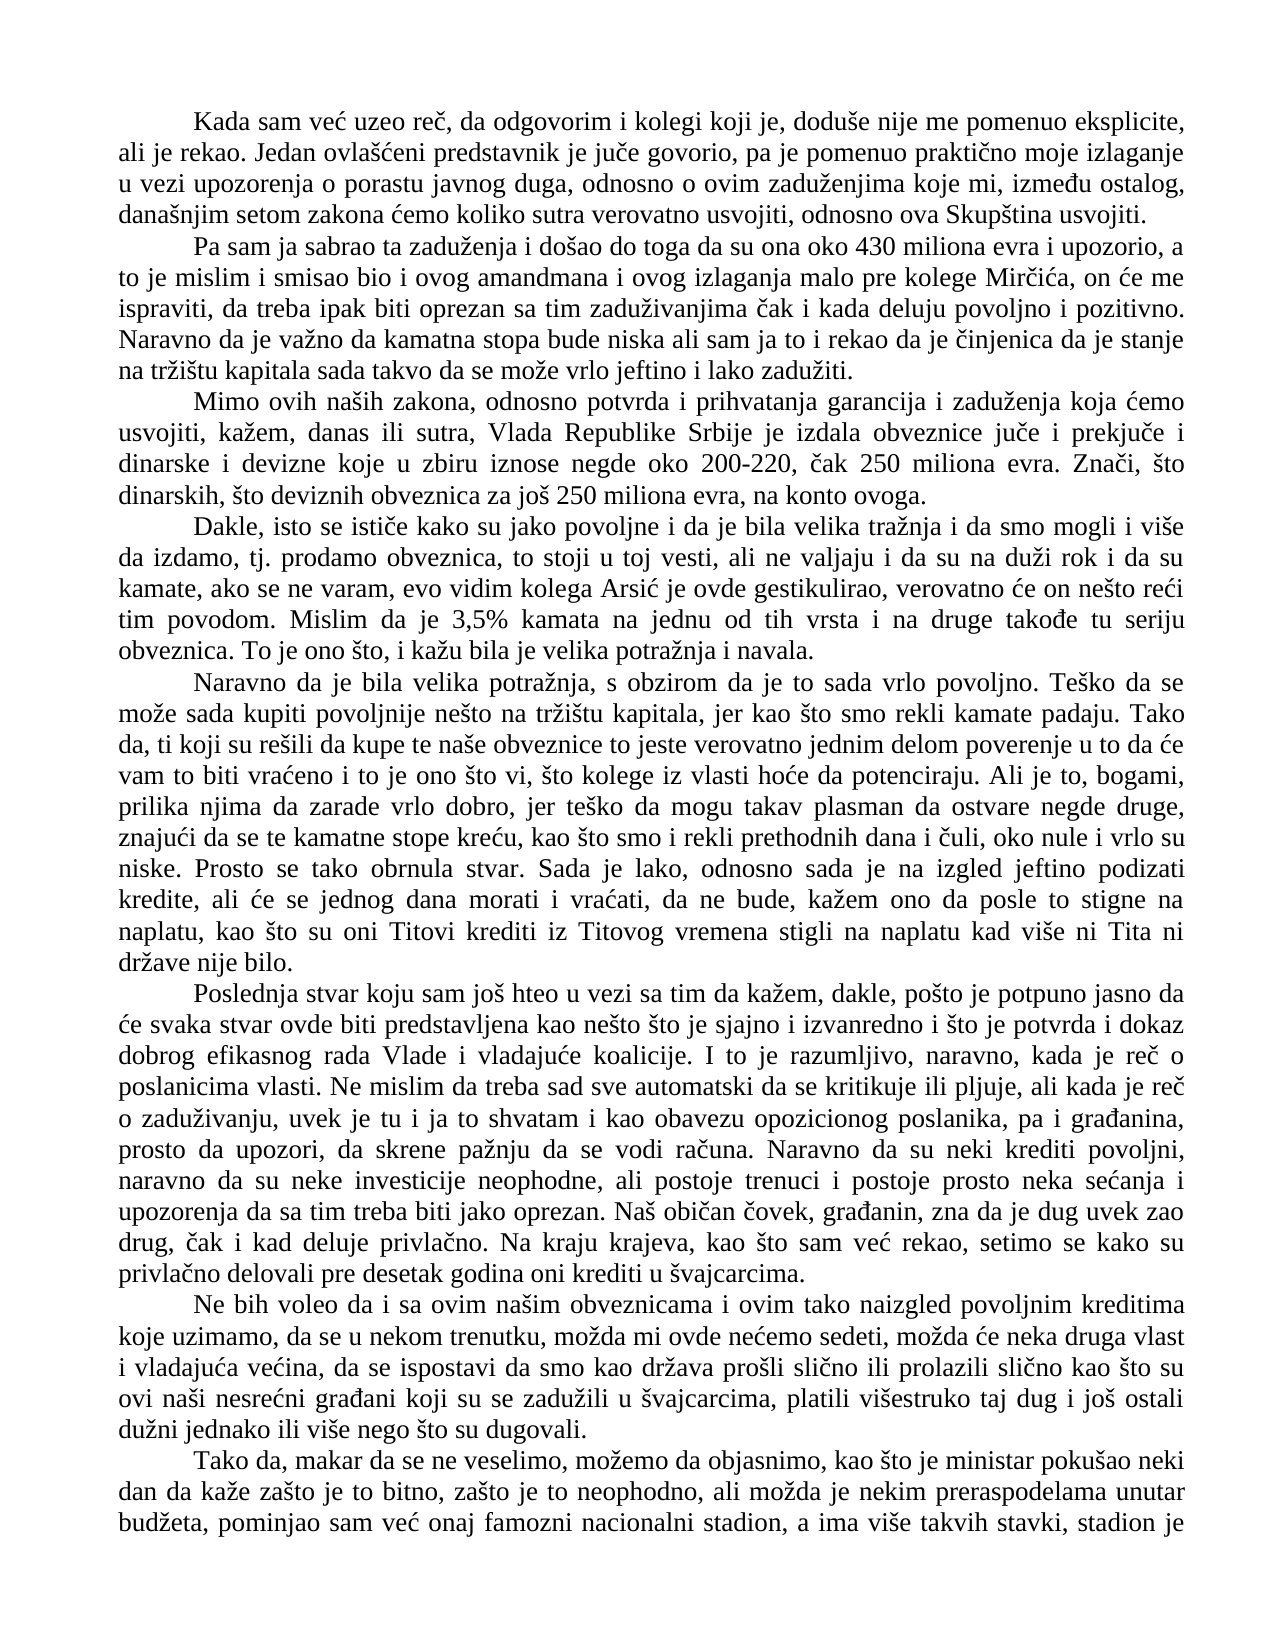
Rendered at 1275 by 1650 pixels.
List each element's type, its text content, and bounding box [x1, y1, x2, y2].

text Ne bih voleo da i sa ovim našim obveznicama i ovim tako naizgled povoljnim kreditima koje uzimamo, da se u nekom trenutku, možda mi ovde nećemo sedeti, možda će neka druga vlast i vladajuća većina, da se ispostavi da smo kao država prošli slično ili prolazili slično kao što su ovi naši nesrećni građani koji su se zadužili u švajcarcima, platili višestruko taj dug i još ostali dužni jednako ili više nego što su dugovali. [118, 1288, 1186, 1444]
text Naravno da je bila velika potražnja, s obzirom da je to sada vrlo povoljno. Teško da se može sada kupiti povoljnije nešto na tržištu kapitala, jer kao što smo rekli kamate padaju. Tako da, ti koji su rešili da kupe te naše obveznice to jeste verovatno jednim delom poverenje u to da će vam to biti vraćeno i to je ono što vi, što kolege iz vlasti hoće da potenciraju. Ali je to, bogami, prilika njima da zarade vrlo dobro, jer teško da mogu takav plasman da ostvare negde druge, znajući da se te kamatne stope kreću, kao što smo i rekli prethodnih dana i čuli, oko nule i vrlo su niske. Prosto se tako obrnula stvar. Sada je lako, odnosno sada je na izgled jeftino podizati kredite, ali će se jednog dana morati i vraćati, da ne bude, kažem ono da posle to stigne na naplatu, kao što su oni Titovi krediti iz Titovog vremena stigli na naplatu kad više ni Tita ni države nije bilo. [118, 666, 1186, 977]
text Poslednja stvar koju sam još hteo u vezi sa tim da kažem, dakle, pošto je potpuno jasno da će svaka stvar ovde biti predstavljena kao nešto što je sjajno i izvanredno i što je potvrda i dokaz dobrog efikasnog rada Vlade i vladajuće koalicije. I to je razumljivo, naravno, kada je reč o poslanicima vlasti. Ne mislim da treba sad sve automatski da se kritikuje ili pljuje, ali kada je reč o zaduživanju, uvek je tu i ja to shvatam i kao obavezu opozicionog poslanika, pa i građanina, prosto da upozori, da skrene pažnju da se vodi računa. Naravno da su neki krediti povoljni, naravno da su neke investicije neophodne, ali postoje trenuci i postoje prosto neka sećanja i upozorenja da sa tim treba biti jako oprezan. Naš običan čovek, građanin, zna da je dug uvek zao drug, čak i kad deluje privlačno. Na kraju krajeva, kao što sam već rekao, setimo se kako su privlačno delovali pre desetak godina oni krediti u švajcarcima. [118, 977, 1186, 1288]
text Pa sam ja sabrao ta zaduženja i došao do toga da su ona oko 430 miliona evra i upozorio, a to je mislim i smisao bio i ovog amandmana i ovog izlaganja malo pre kolege Mirčića, on će me ispraviti, da treba ipak biti oprezan sa tim zaduživanjima čak i kada deluju povoljno i pozitivno. Naravno da je važno da kamatna stopa bude niska ali sam ja to i rekao da je činjenica da je stanje na tržištu kapitala sada takvo da se može vrlo jeftino i lako zadužiti. [118, 229, 1186, 385]
text Kada sam već uzeo reč, da odgovorim i kolegi koji je, doduše nije me pomenuo eksplicite, ali je rekao. Jedan ovlašćeni predstavnik je juče govorio, pa je pomenuo praktično moje izlaganje u vezi upozorenja o porastu javnog duga, odnosno o ovim zaduženjima koje mi, između ostalog, današnjim setom zakona ćemo koliko sutra verovatno usvojiti, odnosno ova Skupština usvojiti. [118, 105, 1186, 229]
text Mimo ovih naših zakona, odnosno potvrda i prihvatanja garancija i zaduženja koja ćemo usvojiti, kažem, danas ili sutra, Vlada Republike Srbije je izdala obveznice juče i prekjuče i dinarske i devizne koje u zbiru iznose negde oko 200-220, čak 250 miliona evra. Znači, što dinarskih, što deviznih obveznica za još 250 miliona evra, na konto ovoga. [118, 385, 1186, 510]
text Dakle, isto se ističe kako su jako povoljne i da je bila velika tražnja i da smo mogli i više da izdamo, tj. prodamo obveznica, to stoji u toj vesti, ali ne valjaju i da su na duži rok i da su kamate, ako se ne varam, evo vidim kolega Arsić je ovde gestikulirao, verovatno će on nešto reći tim povodom. Mislim da je 3,5% kamata na jednu od tih vrsta i na druge takođe tu seriju obveznica. To je ono što, i kažu bila je velika potražnja i navala. [118, 510, 1186, 666]
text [118, 1444, 1186, 1538]
